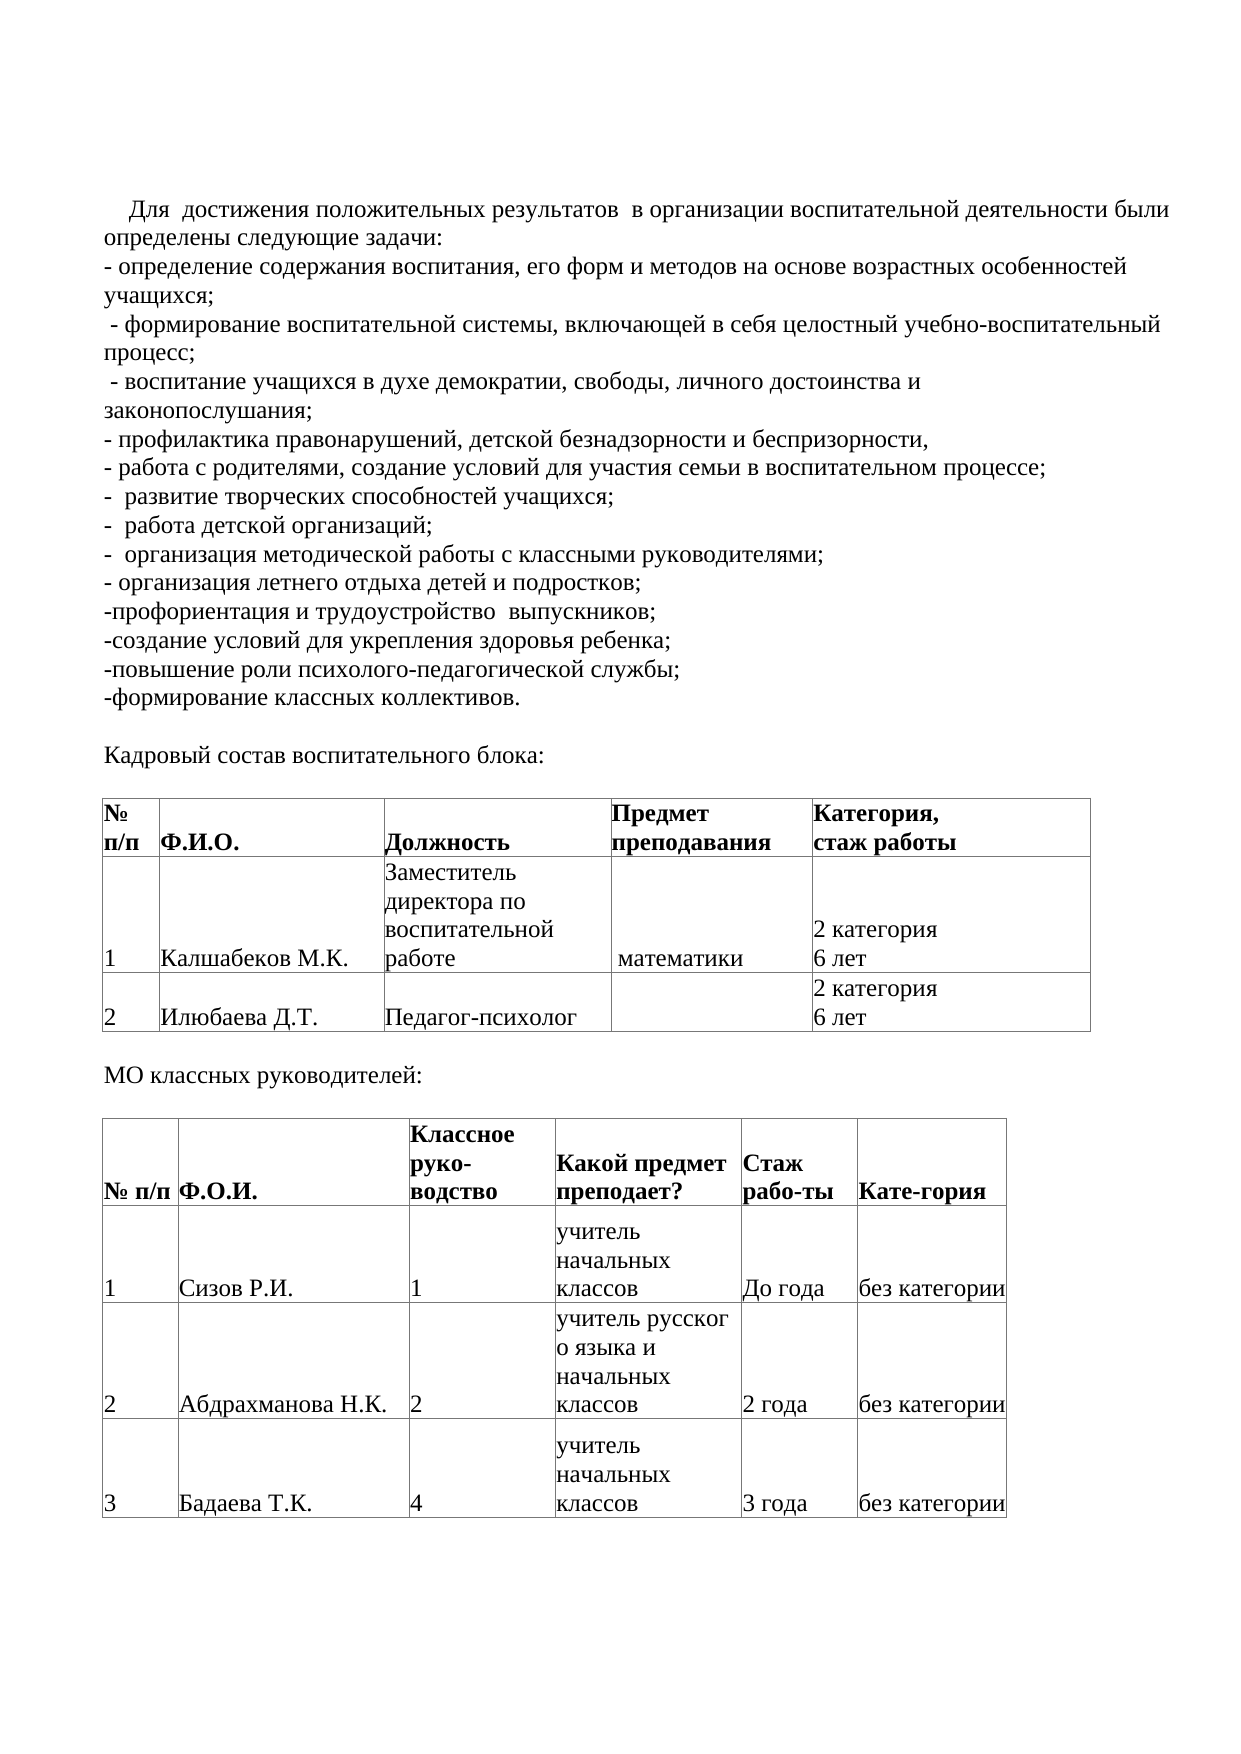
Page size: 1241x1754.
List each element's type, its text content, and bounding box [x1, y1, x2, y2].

table_cell 4 [410, 1419, 555, 1517]
table_cell учитель начальных классов [556, 1419, 741, 1517]
table_cell без категории [858, 1419, 1006, 1517]
table_cell Заместитель директора по воспитательной работе [385, 857, 611, 972]
table_cell без категории [858, 1206, 1006, 1302]
text - воспитание учащихся в духе демократии, свободы, личного достоинства и законопослушания; [103, 366, 1196, 424]
table_cell 2 года [742, 1303, 857, 1418]
table_header Должность [385, 799, 611, 856]
table_cell учитель русского языка и начальных классов [556, 1303, 741, 1418]
table_header Стаж рабо-ты [742, 1119, 857, 1205]
text - развитие творческих способностей учащихся; [103, 481, 1196, 510]
table_cell 2 категория 6 лет [813, 857, 1090, 972]
table_cell До года [742, 1206, 857, 1302]
text - организация методической работы с классными руководителями; [103, 539, 1196, 567]
table_cell 3 года [742, 1419, 857, 1517]
table_header Ф.И.О. [160, 799, 384, 856]
table_header Кате-гория [858, 1119, 1006, 1205]
table_cell Бадаева Т.К. [179, 1419, 409, 1517]
text МО классных руководителей: [103, 1060, 1196, 1089]
table_header Какой предмет преподает? [556, 1119, 741, 1205]
text Для достижения положительных результатов в организации воспитательной деятельности были определены следующие задачи: [103, 194, 1196, 251]
text - определение содержания воспитания, его форм и методов на основе возрастных особенностей учащихся; [103, 251, 1196, 309]
text -профориентация и трудоустройство выпускников; [103, 596, 1196, 625]
table_cell 2 [103, 973, 159, 1031]
table_cell Абдрахманова Н.К. [179, 1303, 409, 1418]
table_cell Калшабеков М.К. [160, 857, 384, 972]
text -повышение роли психолого-педагогической службы; [103, 654, 1196, 682]
table_cell 1 [410, 1206, 555, 1302]
text - формирование воспитательной системы, включающей в себя целостный учебно-воспитательный процесс; [103, 309, 1196, 366]
table_cell 3 [103, 1419, 178, 1517]
table_cell учитель начальных классов [556, 1206, 741, 1302]
table_header № п/п [103, 799, 159, 856]
text Кадровый состав воспитательного блока: [103, 740, 1196, 769]
text - работа детской организаций; [103, 510, 1196, 539]
text - организация летнего отдыха детей и подростков; [103, 567, 1196, 596]
table_cell 1 [103, 1206, 178, 1302]
table_cell Илюбаева Д.Т. [160, 973, 384, 1031]
table_header Ф.О.И. [179, 1119, 409, 1205]
text -создание условий для укрепления здоровья ребенка; [103, 625, 1196, 654]
table_header Предмет преподавания [612, 799, 812, 856]
table_cell [612, 973, 812, 1031]
table_cell 2 категория 6 лет [813, 973, 1090, 1031]
table_cell 1 [103, 857, 159, 972]
table_cell 2 [410, 1303, 555, 1418]
text - работа с родителями, создание условий для участия семьи в воспитательном процессе; [103, 452, 1196, 481]
table_header Классное руко-водство [410, 1119, 555, 1205]
table_cell 2 [103, 1303, 178, 1418]
table_cell математики [612, 857, 812, 972]
table_cell Сизов Р.И. [179, 1206, 409, 1302]
text - профилактика правонарушений, детской безнадзорности и беспризорности, [103, 424, 1196, 452]
table_header Категория, стаж работы [813, 799, 1090, 856]
table_cell без категории [858, 1303, 1006, 1418]
text -формирование классных коллективов. [103, 682, 1196, 711]
table_header № п/п [103, 1119, 178, 1205]
table_cell Педагог-психолог [385, 973, 611, 1031]
